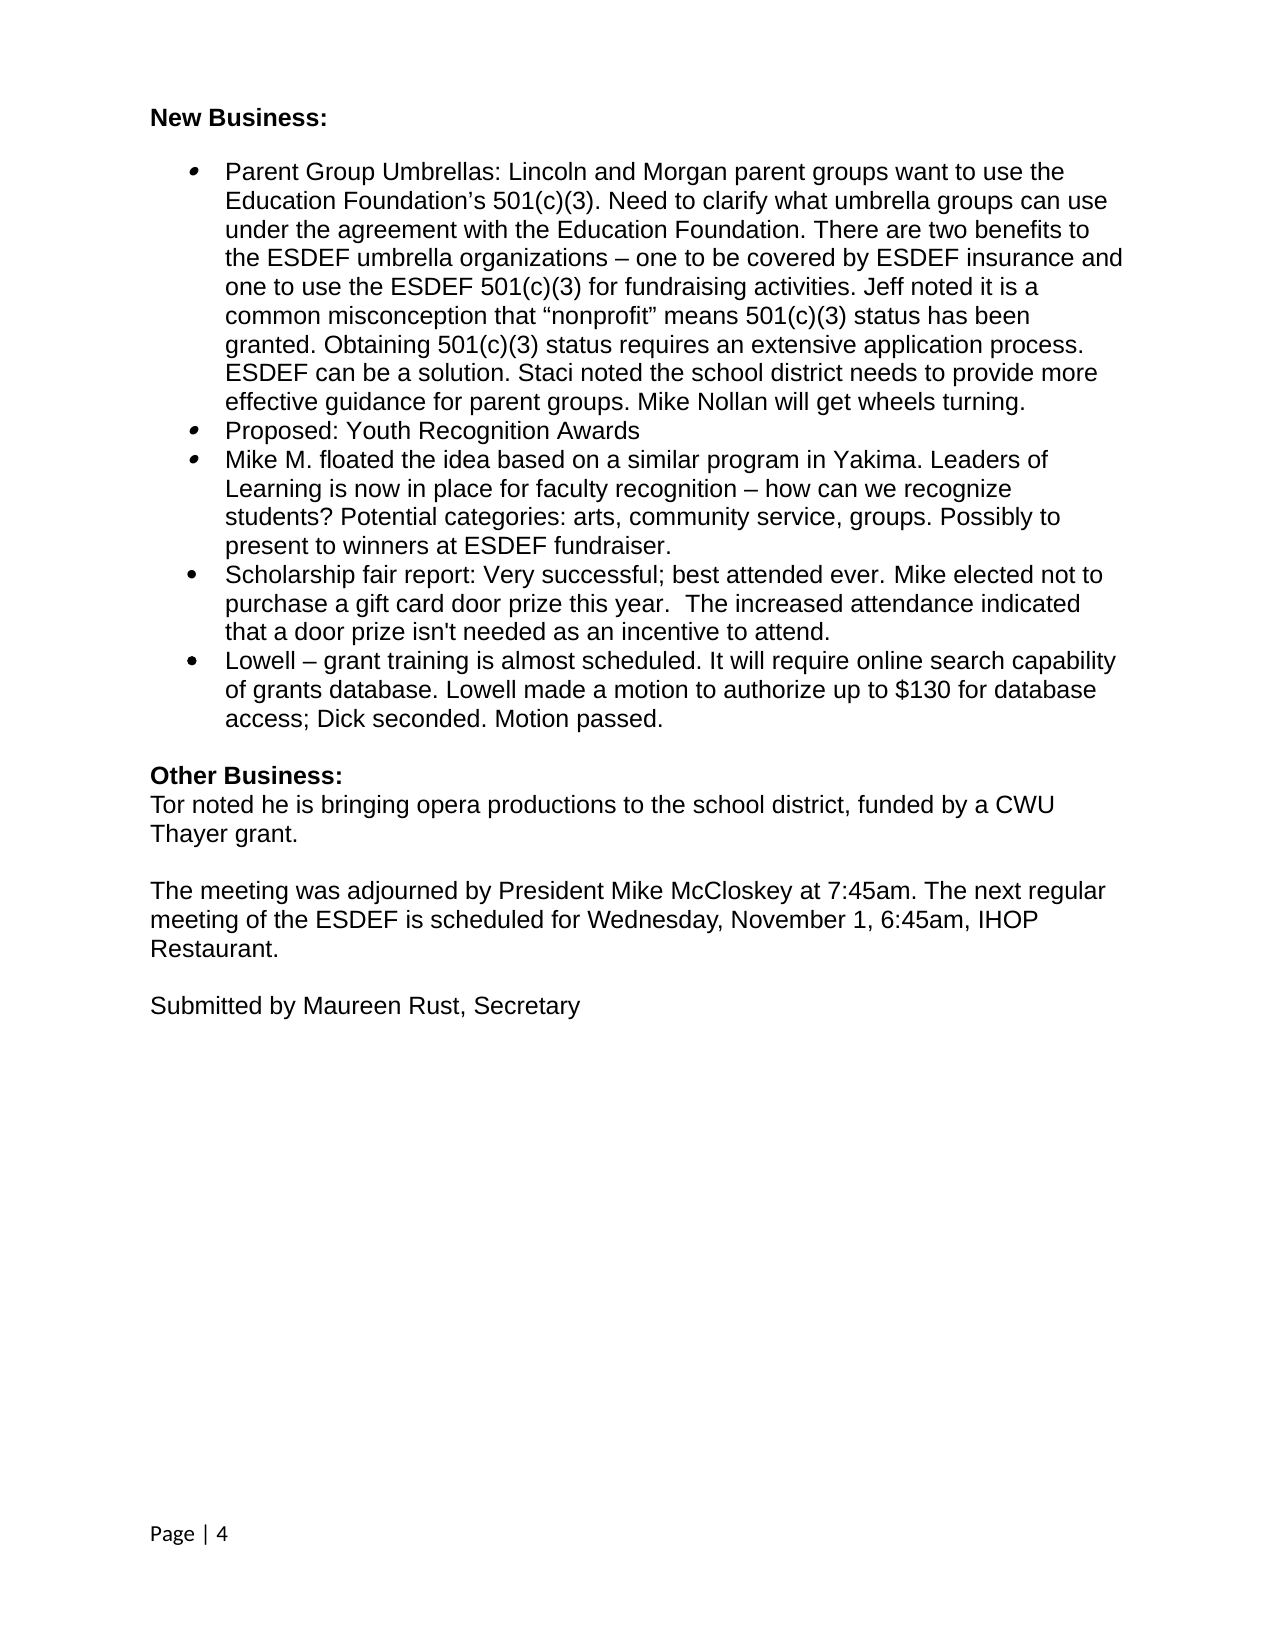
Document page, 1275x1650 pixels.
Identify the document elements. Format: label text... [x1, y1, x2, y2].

list Lowell – grant training is almost scheduled. It will require online search capability of grants database. Lowell made a motion to authorize up to $130 for database access; Dick seconded. Motion passed. [187, 646, 1125, 732]
list Scholarship fair report: Very successful; best attended ever. Mike elected not to purchase a gift card door prize this year. The increased attendance indicated that a door prize isn't needed as an incentive to attend. [187, 560, 1125, 646]
text Tor noted he is bringing opera productions to the school district, funded by a CWU Thayer grant. [150, 790, 1125, 847]
list Proposed: Youth Recognition Awards [187, 416, 1125, 445]
list Mike M. floated the idea based on a similar program in Yakima. Leaders of Learning is now in place for faculty recognition – how can we recognize students? Potential categories: arts, community service, groups. Possibly to present to winners at ESDEF fundraiser. [187, 445, 1125, 560]
text Other Business: [150, 761, 1125, 790]
text Submitted by Maureen Rust, Secretary [150, 991, 1125, 1020]
text The meeting was adjourned by President Mike McCloskey at 7:45am. The next regular meeting of the ESDEF is scheduled for Wednesday, November 1, 6:45am, IHOP Restaurant. [150, 876, 1125, 962]
list Parent Group Umbrellas: Lincoln and Morgan parent groups want to use the Education Foundation’s 501(c)(3). Need to clarify what umbrella groups can use under the agreement with the Education Foundation. There are two benefits to the ESDEF umbrella organizations – one to be covered by ESDEF insurance and one to use the ESDEF 501(c)(3) for fundraising activities. Jeff noted it is a common misconception that “nonprofit” means 501(c)(3) status has been granted. Obtaining 501(c)(3) status requires an extensive application process. ESDEF can be a solution. Staci noted the school district needs to provide more effective guidance for parent groups. Mike Nollan will get wheels turning. [187, 157, 1125, 416]
text New Business: [150, 103, 1125, 132]
